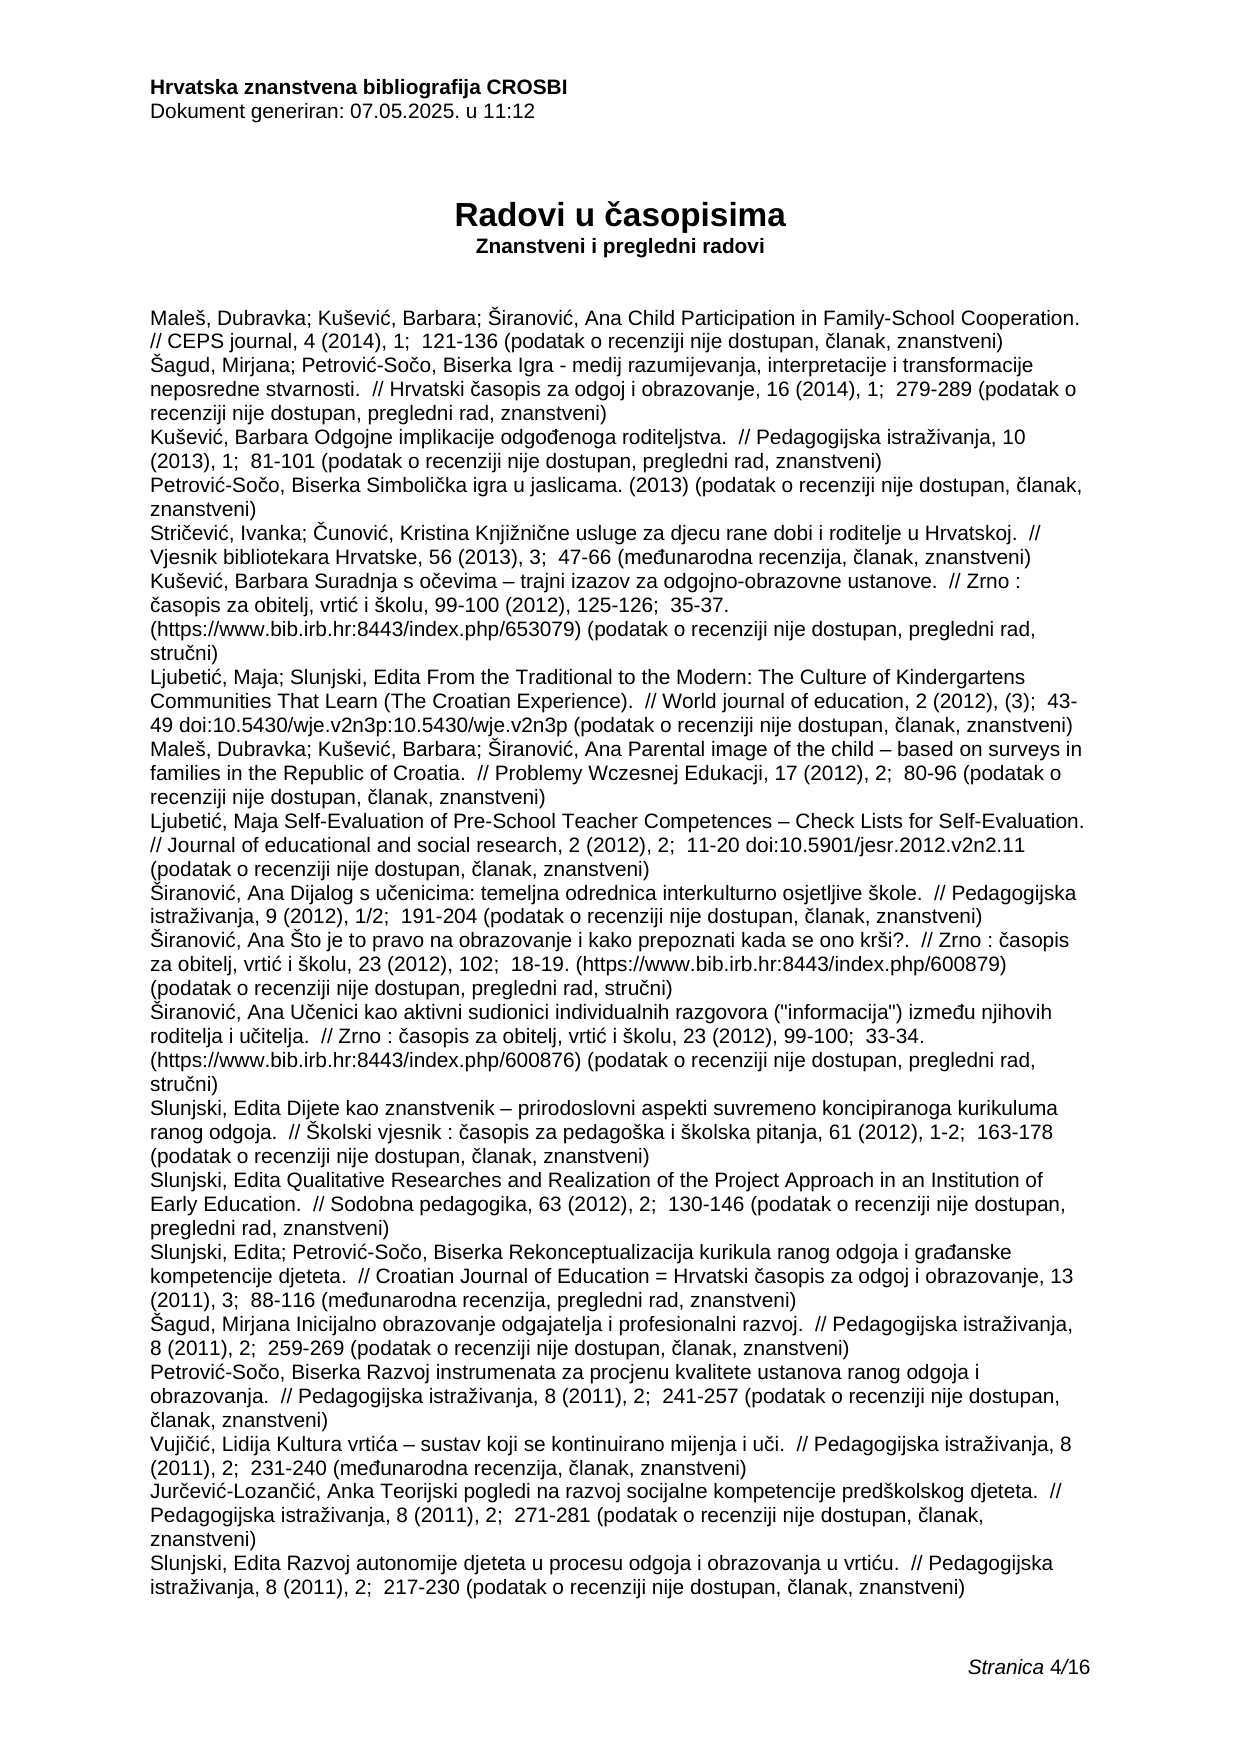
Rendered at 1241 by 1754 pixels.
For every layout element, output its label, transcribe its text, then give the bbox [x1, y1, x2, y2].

text Maleš, Dubravka; Kušević, Barbara; Širanović, Ana [150, 305, 1090, 353]
text Slunjski, Edita [150, 1551, 1090, 1599]
text Slunjski, Edita; Petrović-Sočo, Biserka [150, 1240, 1090, 1312]
text Kušević, Barbara [150, 569, 1090, 665]
text Vujičić, Lidija [150, 1431, 1090, 1479]
text Slunjski, Edita [150, 1096, 1090, 1168]
text Stričević, Ivanka; Čunović, Kristina [150, 521, 1090, 569]
text Šagud, Mirjana [150, 1312, 1090, 1359]
subtitle Znanstveni i pregledni radovi [150, 233, 1090, 257]
text Šagud, Mirjana; Petrović-Sočo, Biserka [150, 353, 1090, 425]
text Maleš, Dubravka; Kušević, Barbara; Širanović, Ana [150, 737, 1090, 808]
text Jurčević-Lozančić, Anka [150, 1479, 1090, 1551]
text Ljubetić, Maja [150, 808, 1090, 880]
text Širanović, Ana [150, 880, 1090, 928]
text Širanović, Ana [150, 1000, 1090, 1096]
text Kušević, Barbara [150, 425, 1090, 473]
text Petrović-Sočo, Biserka [150, 1359, 1090, 1431]
subtitle Radovi u časopisima [150, 195, 1090, 233]
text Širanović, Ana [150, 928, 1090, 1000]
text Ljubetić, Maja; Slunjski, Edita [150, 665, 1090, 737]
text Petrović-Sočo, Biserka [150, 473, 1090, 521]
text Slunjski, Edita [150, 1168, 1090, 1240]
